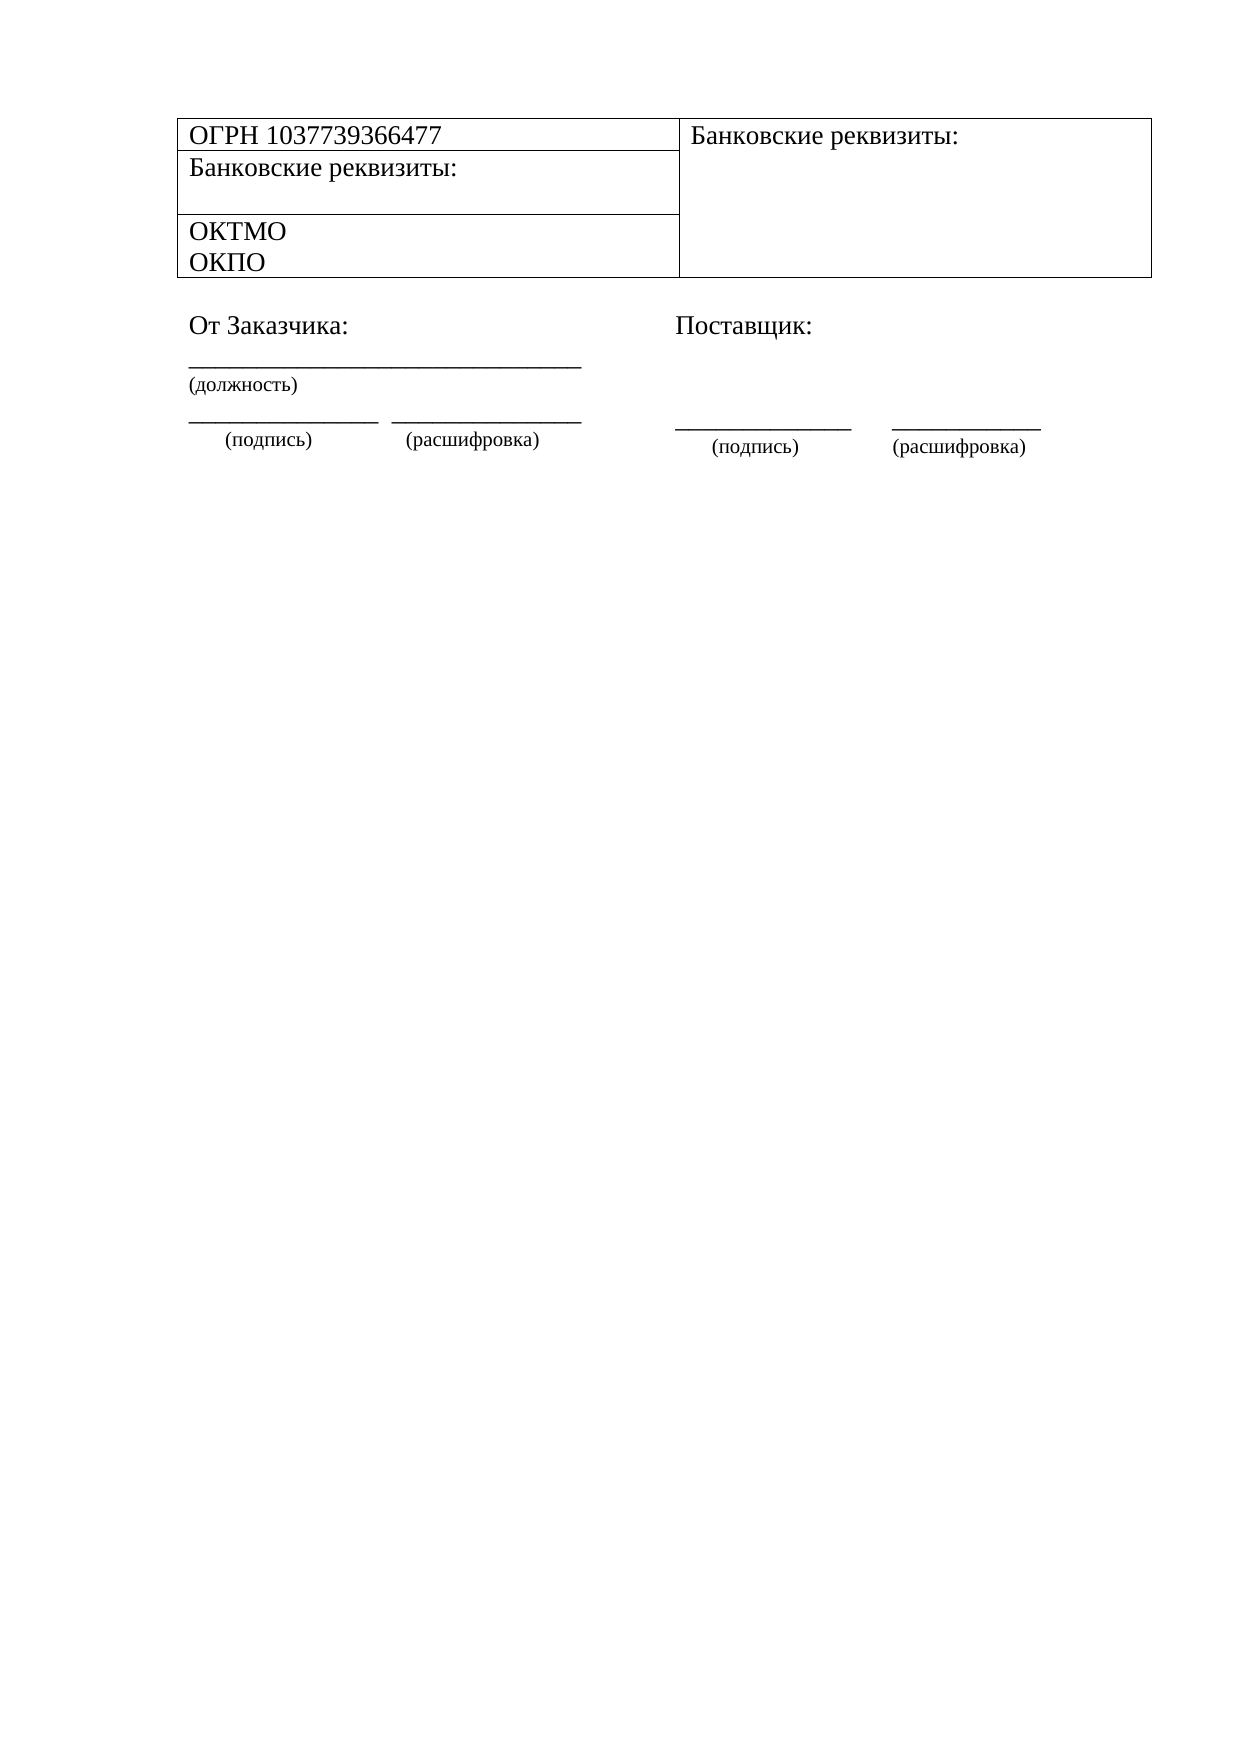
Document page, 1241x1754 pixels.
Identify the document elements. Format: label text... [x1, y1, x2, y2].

table_cell Банковские реквизиты: [178, 151, 679, 214]
table_cell ОКТМО ОКПО [178, 215, 679, 277]
table_header Поставщик: _____________ ___________ (подпись) (расшифровка) [664, 309, 1151, 458]
table_cell Банковские реквизиты: [680, 119, 1151, 277]
table_cell ОГРН 1037739366477 [178, 119, 679, 150]
table_header От Заказчика: _____________________________ (должность) ______________ ______________ (подпись) (расшифровка) [177, 309, 664, 458]
